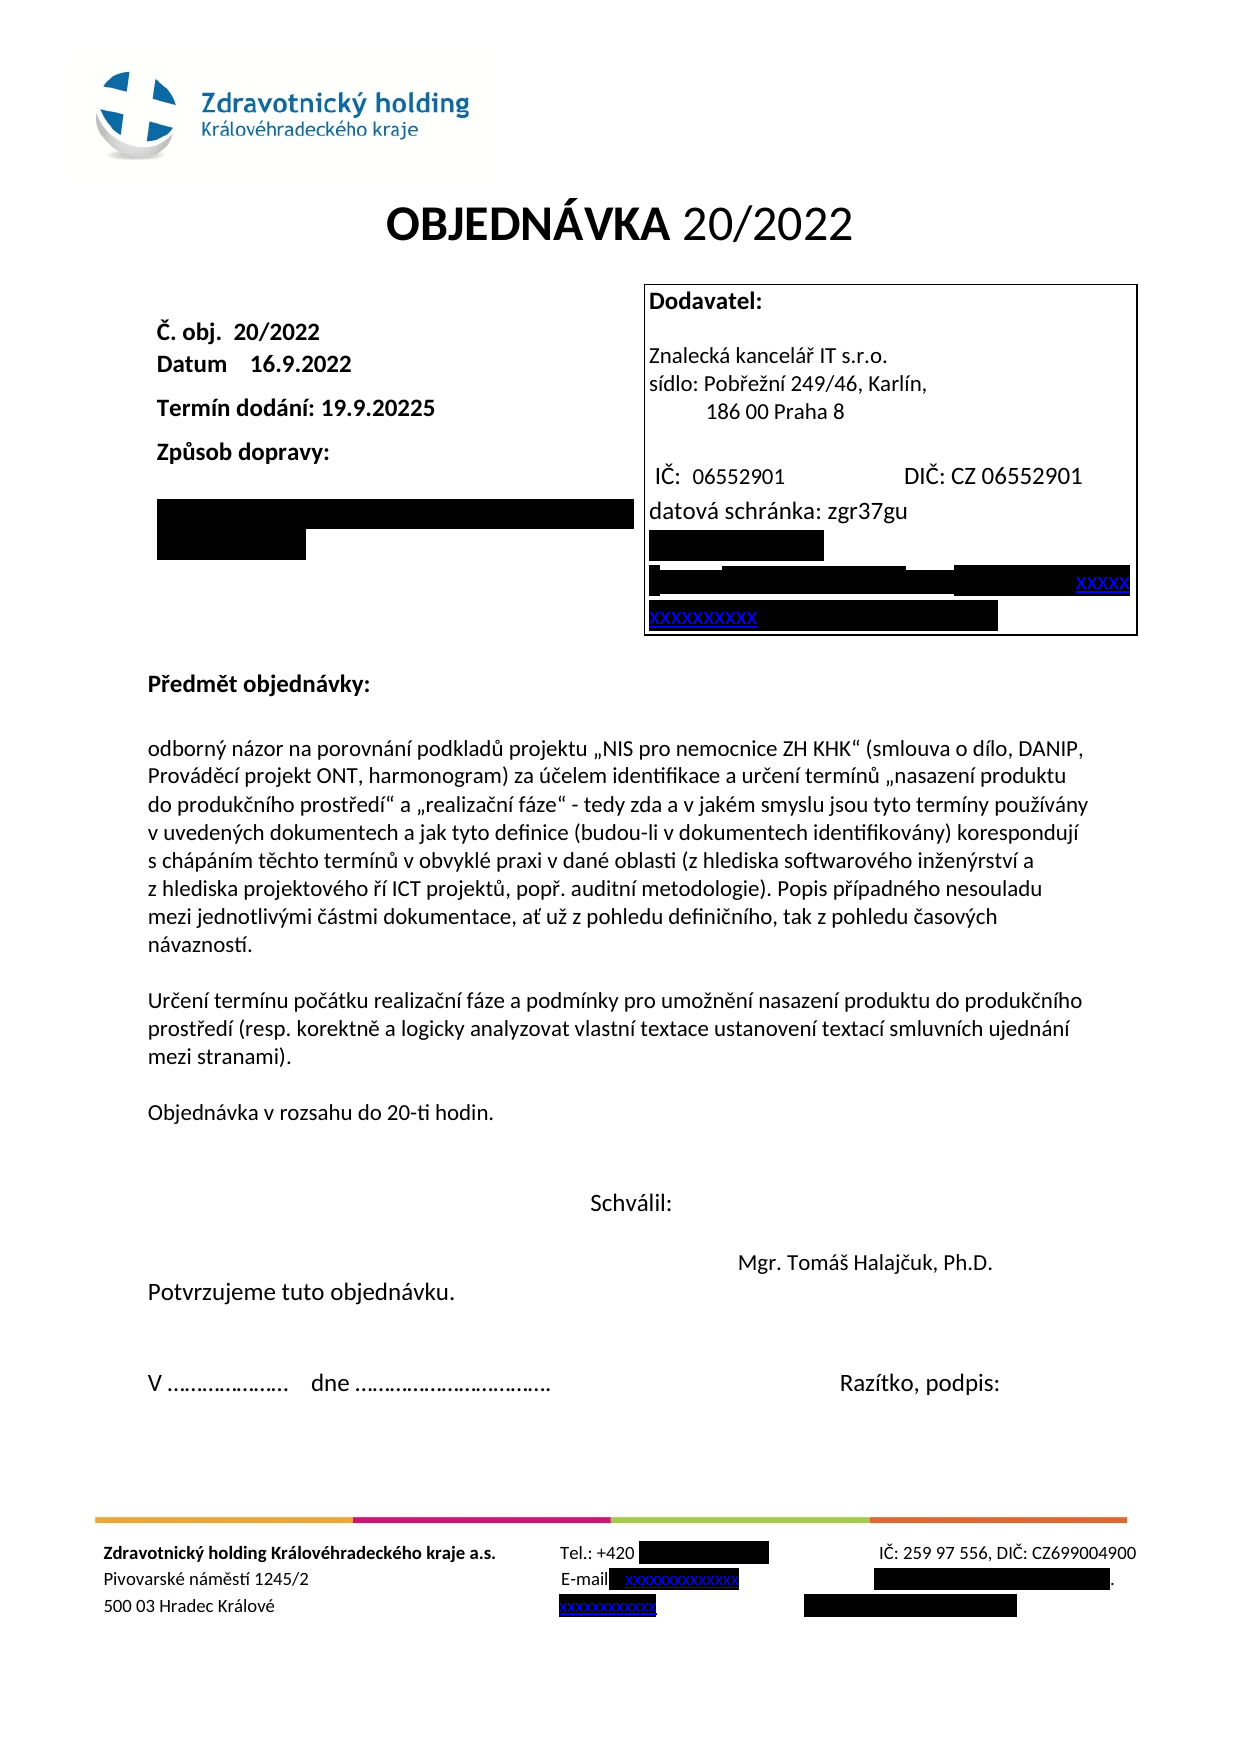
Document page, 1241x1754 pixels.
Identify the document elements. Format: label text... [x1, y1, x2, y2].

text Mgr. Tomáš Halajčuk, Ph.D. [664, 1248, 1093, 1276]
text OBJEDNÁVKA 20/2022 [148, 192, 1093, 253]
table_cell Způsob dopravy: [152, 435, 644, 497]
table_header Dodavatel: Znalecká kancelář IT s.r.o. sídlo: Pobřežní 249/46, Karlín, 186 00 Praha 8 IČ: 06552901 DIČ: CZ 06552901 datová schránka: zgr37gu XxxxxxxxxxxxxxxxxXXXxxxXxxxxxXxxxxxxXXxxxxXxxxxxxxxxxxxxxxxxxxxxxxxXxxxxxxxxxxxxxxxxxxxx [645, 285, 1136, 634]
table_header Č. obj. 20/2022 [152, 284, 644, 346]
text Určení termínu počátku realizační fáze a podmínky pro umožnění nasazení produktu do produkčního prostředí (resp. korektně a logicky analyzovat vlastní textace ustanovení textací smluvních ujednání mezi stranami). [148, 986, 1093, 1070]
text Potvrzujeme tuto objednávku. [148, 1276, 1093, 1307]
text Objednávka v rozsahu do 20-ti hodin. [148, 1098, 1093, 1126]
picture [16, 0, 1206, 1674]
text Schválil: [516, 1187, 1093, 1217]
table_cell Termín dodání: 19.9.20225 [152, 390, 644, 435]
text odborný názor na porovnání podkladů projektu „NIS pro nemocnice ZH KHK“ (smlouva o dílo, DANIP, Prováděcí projekt ONT, harmonogram) za účelem identifikace a určení termínů „nasazení produktu do produkčního prostředí“ a „realizační fáze“ - tedy zda a v jakém smyslu jsou tyto termíny používány v uvedených dokumentech a jak tyto definice (budou-li v dokumentech identifikovány) korespondují s chápáním těchto termínů v obvyklé praxi v dané oblasti (z hlediska softwarového inženýrství a z hlediska projektového ří ICT projektů, popř. auditní metodologie). Popis případného nesouladu mezi jednotlivými částmi dokumentace, ať už z pohledu definičního, tak z pohledu časových návazností. [148, 734, 1093, 958]
table_cell XxxxxxxxxxXxxxxXxxxxxxXxxxxxxxxXXXxXxxxxxxxxxxxxxxxxx [152, 497, 644, 634]
text Předmět objednávky: [148, 668, 1093, 699]
table_cell Datum 16.9.2022 [152, 346, 644, 390]
text V ………………… dne ……………………………. Razítko, podpis: [148, 1368, 1093, 1426]
